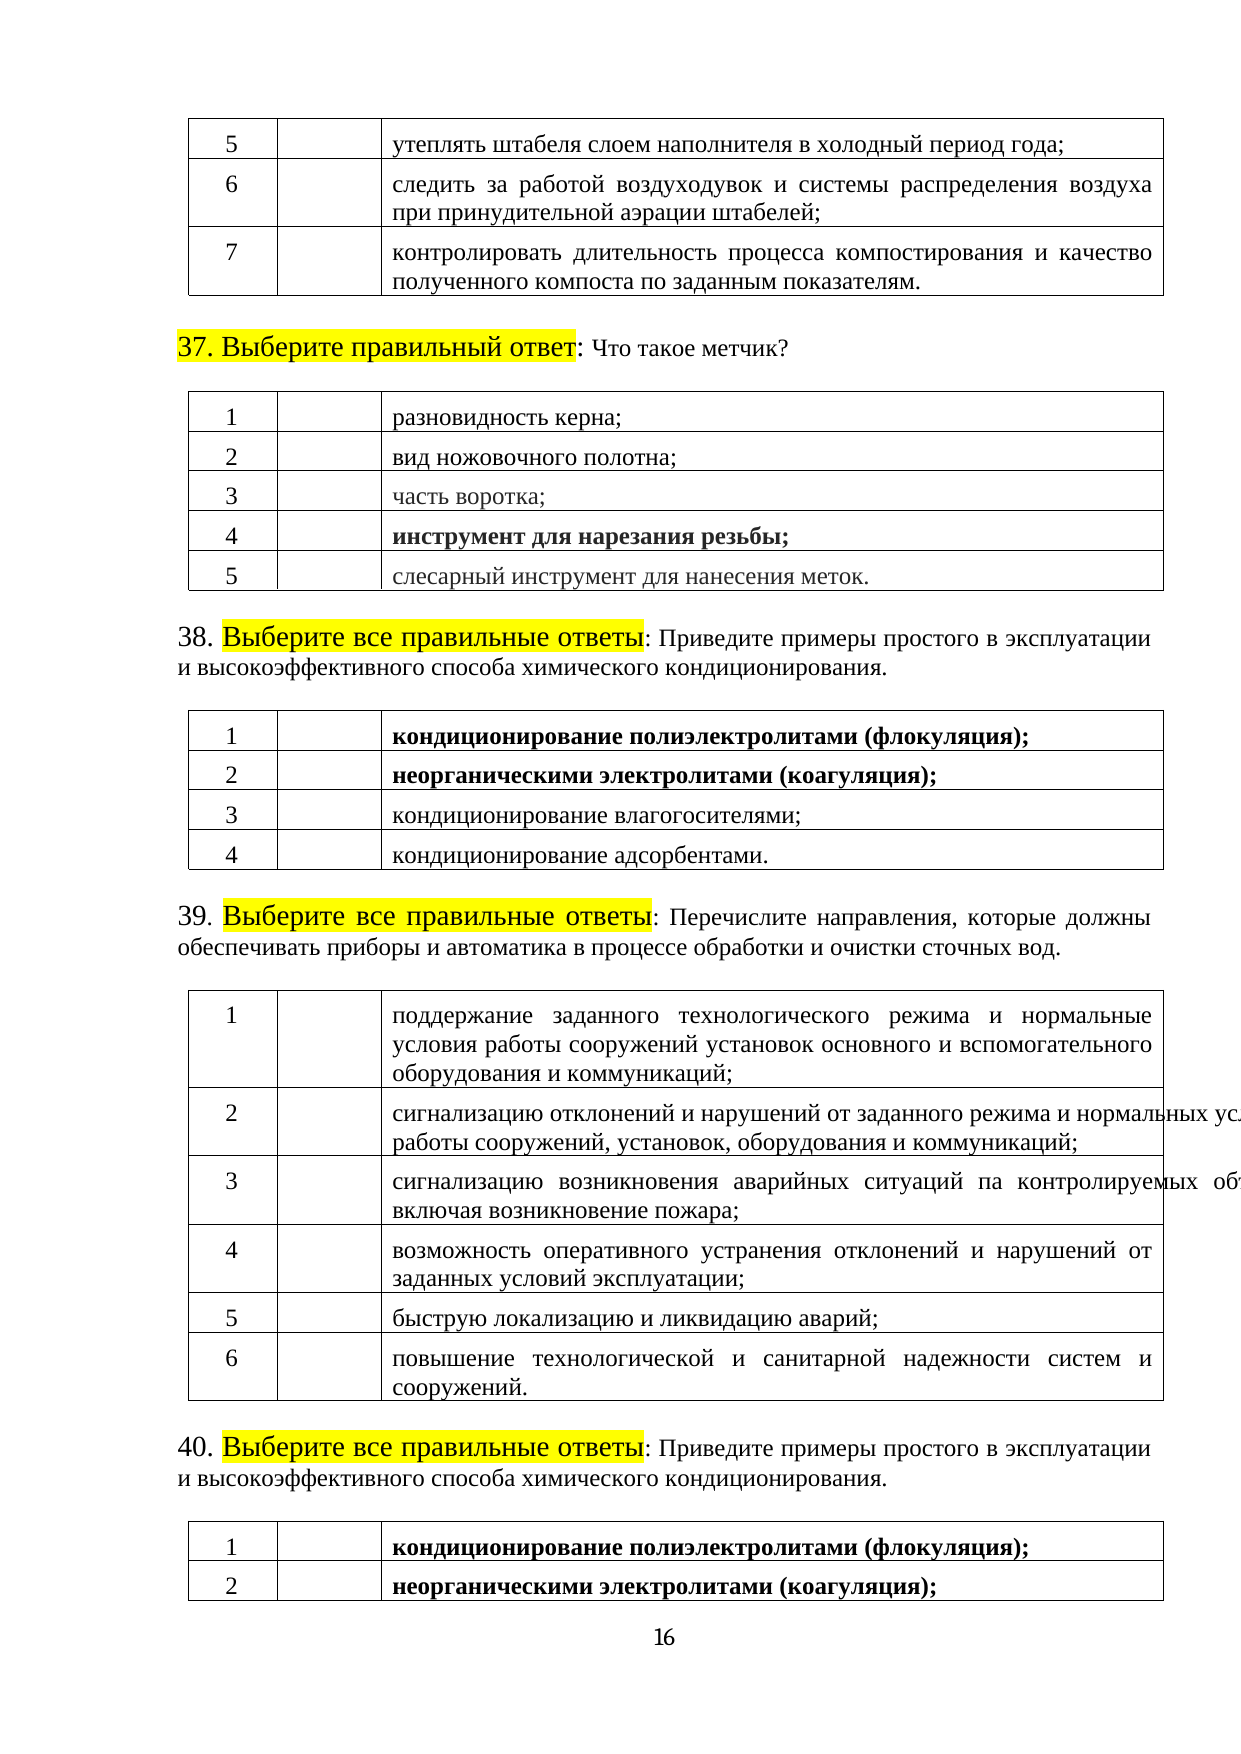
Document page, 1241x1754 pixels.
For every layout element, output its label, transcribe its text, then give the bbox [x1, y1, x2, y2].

text 40. Выберите все правильные ответы: Приведите примеры простого в эксплуатации и высокоэффективного способа химического кондиционирования. [177, 1429, 1152, 1492]
table_cell [278, 119, 381, 158]
table_cell утеплять штабеля слоем наполнителя в холодный период года; [382, 119, 1163, 158]
table_cell 3 [189, 1156, 277, 1224]
table_cell слесарный инструмент для нанесения меток. [382, 551, 1163, 589]
table_cell [278, 1225, 381, 1292]
table_cell быструю локализацию и ликвидацию аварий; [382, 1293, 1163, 1332]
table_cell часть воротка; [382, 471, 1163, 510]
table_cell 2 [189, 751, 277, 789]
table_header кондиционирование полиэлектролитами (флокуляция); [382, 711, 1163, 749]
table_header 1 [189, 711, 277, 749]
table_cell 5 [189, 1293, 277, 1332]
table_cell 6 [189, 1333, 277, 1400]
table_cell вид ножовочного полотна; [382, 432, 1163, 470]
table_cell [278, 1333, 381, 1400]
table_header [278, 392, 381, 431]
table_cell [278, 751, 381, 789]
table_cell 4 [189, 511, 277, 550]
table_cell [278, 511, 381, 550]
table_cell сигнализацию отклонений и нарушений от заданного режима и нормальных условий работы сооружений, установок, оборудования и коммуникаций; [382, 1088, 1163, 1155]
table_cell [278, 551, 381, 589]
table_cell следить за работой воздуходувок и системы распределения воздуха при принудительной аэрации штабелей; [382, 159, 1163, 226]
table_header разновидность керна; [382, 392, 1163, 431]
table_header 1 [189, 392, 277, 431]
table_cell кондиционирование влагогосителями; [382, 790, 1163, 829]
table_header 1 [189, 1522, 277, 1560]
table_cell неорганическими электролитами (коагуляция); [382, 1561, 1163, 1600]
table_cell 4 [189, 1225, 277, 1292]
table_cell 4 [189, 830, 277, 868]
table_cell сигнализацию возникновения аварийных ситуаций па контролируемых объектах, включая возникновение пожара; [382, 1156, 1163, 1224]
table_cell 7 [189, 227, 277, 295]
table_cell 2 [189, 1561, 277, 1600]
text 39. Выберите все правильные ответы: Перечислите направления, которые должны обеспечивать приборы и автоматика в процессе обработки и очистки сточных вод. [177, 898, 1152, 961]
table_cell инструмент для нарезания резьбы; [382, 511, 1163, 550]
table_cell [278, 432, 381, 470]
table_cell [278, 1088, 381, 1155]
table_cell [278, 1293, 381, 1332]
table_header 1 [189, 991, 277, 1087]
table_cell 5 [189, 551, 277, 589]
table_cell [278, 1561, 381, 1600]
table_cell [278, 227, 381, 295]
table_cell 2 [189, 1088, 277, 1155]
table_cell 6 [189, 159, 277, 226]
table_cell 5 [189, 119, 277, 158]
table_header [278, 1522, 381, 1560]
text 37. Выберите правильный ответ: Что такое метчик? [576, 329, 1152, 362]
table_cell 3 [189, 471, 277, 510]
table_cell 2 [189, 432, 277, 470]
table_cell контролировать длительность процесса компостирования и качество полученного компоста по заданным показателям. [382, 227, 1163, 295]
table_cell возможность оперативного устранения отклонений и нарушений от заданных условий эксплуатации; [382, 1225, 1163, 1292]
table_header [278, 711, 381, 749]
table_cell неорганическими электролитами (коагуляция); [382, 751, 1163, 789]
table_cell [278, 159, 381, 226]
table_header поддержание заданного технологического режима и нормальные условия работы сооружений установок основного и вспомогательного оборудования и коммуникаций; [382, 991, 1163, 1087]
table_cell [278, 790, 381, 829]
table_cell [278, 471, 381, 510]
table_cell [278, 830, 381, 868]
table_header [278, 991, 381, 1087]
table_cell кондиционирование адсорбентами. [382, 830, 1163, 868]
text 38. Выберите все правильные ответы: Приведите примеры простого в эксплуатации и высокоэффективного способа химического кондиционирования. [177, 619, 1152, 681]
table_cell 3 [189, 790, 277, 829]
table_cell [278, 1156, 381, 1224]
table_header кондиционирование полиэлектролитами (флокуляция); [382, 1522, 1163, 1560]
table_cell повышение технологической и санитарной надежности систем и сооружений. [382, 1333, 1163, 1400]
